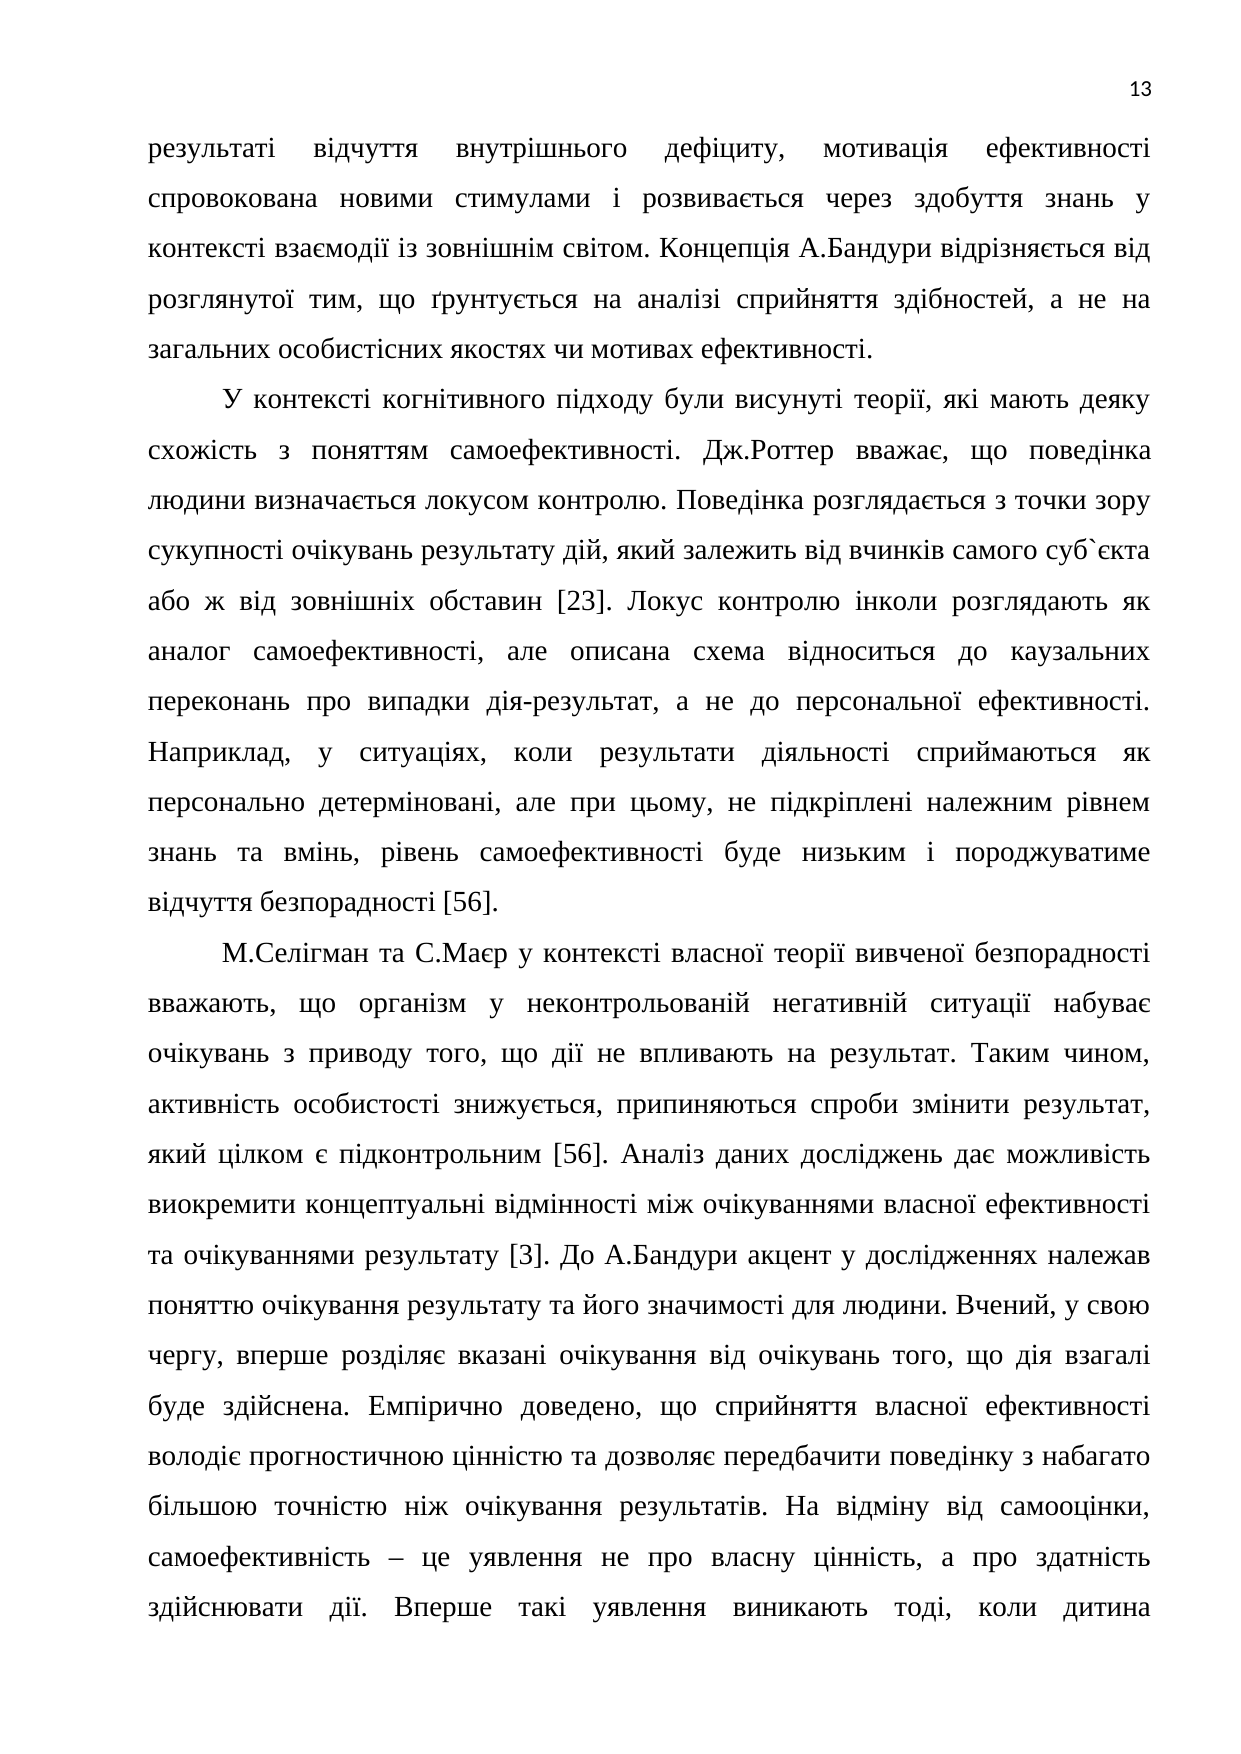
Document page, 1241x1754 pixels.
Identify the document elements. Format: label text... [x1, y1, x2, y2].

text У контексті когнітивного підходу були висунуті теорії, які мають деяку схожість з поняттям самоефективності. Дж.Роттер вважає, що поведінка людини визначається локусом контролю. Поведінка розглядається з точки зору сукупності очікувань результату дій, який залежить від вчинків самого суб`єкта або ж від зовнішніх обставин [23]. Локус контролю інколи розглядають як аналог самоефективності, але описана схема відноситься до каузальних переконань про випадки дія-результат, а не до персональної ефективності. Наприклад, у ситуаціях, коли результати діяльності сприймаються як персонально детерміновані, але при цьому, не підкріплені належним рівнем знань та вмінь, рівень самоефективності буде низьким і породжуватиме відчуття безпорадності [56]. [148, 381, 1152, 918]
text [148, 130, 1152, 365]
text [148, 935, 1152, 1622]
